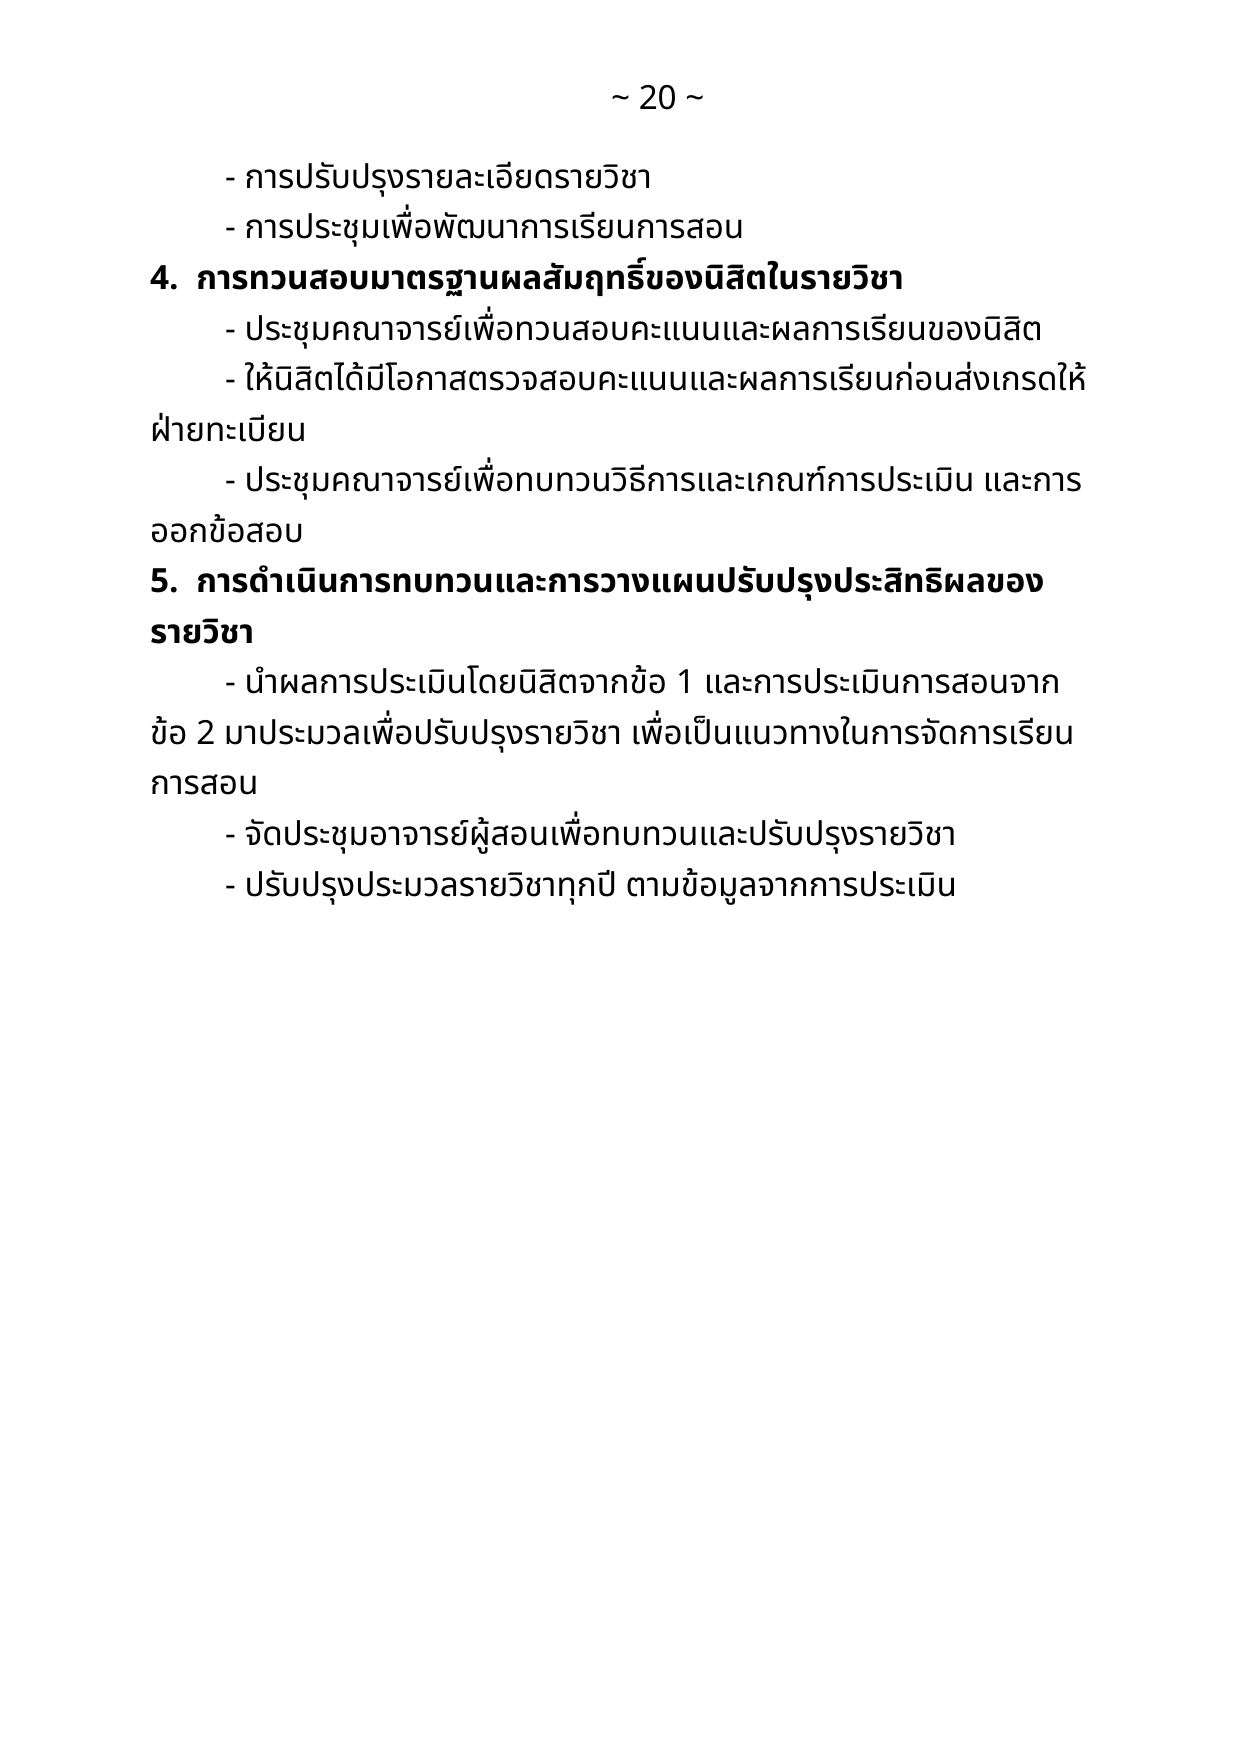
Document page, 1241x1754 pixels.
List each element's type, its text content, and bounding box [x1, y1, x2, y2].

text - นำผลการประเมินโดยนิสิตจากข้อ 1 และการประเมินการสอนจากข้อ 2 มาประมวลเพื่อปรับปรุงรายวิชา เพื่อเป็นแนวทางในการจัดการเรียนการสอน [150, 658, 1090, 810]
text 5. การดำเนินการทบทวนและการวางแผนปรับปรุงประสิทธิผลของรายวิชา [150, 557, 1090, 658]
text - ประชุมคณาจารย์เพื่อทบทวนวิธีการและเกณฑ์การประเมิน และการออกข้อสอบ [150, 456, 1090, 557]
text - ให้นิสิตได้มีโอกาสตรวจสอบคะแนนและผลการเรียนก่อนส่งเกรดให้ฝ่ายทะเบียน [150, 355, 1090, 456]
text - การประชุมเพื่อพัฒนาการเรียนการสอน [150, 203, 1090, 254]
text - จัดประชุมอาจารย์ผู้สอนเพื่อทบทวนและปรับปรุงรายวิชา [150, 810, 1090, 860]
text - ประชุมคณาจารย์เพื่อทวนสอบคะแนนและผลการเรียนของนิสิต [150, 304, 1090, 355]
text - การปรับปรุงรายละเอียดรายวิชา [150, 152, 1090, 203]
text 4. การทวนสอบมาตรฐานผลสัมฤทธิ์ของนิสิตในรายวิชา [150, 254, 1090, 304]
text - ปรับปรุงประมวลรายวิชาทุกปี ตามข้อมูลจากการประเมิน [150, 860, 1090, 911]
